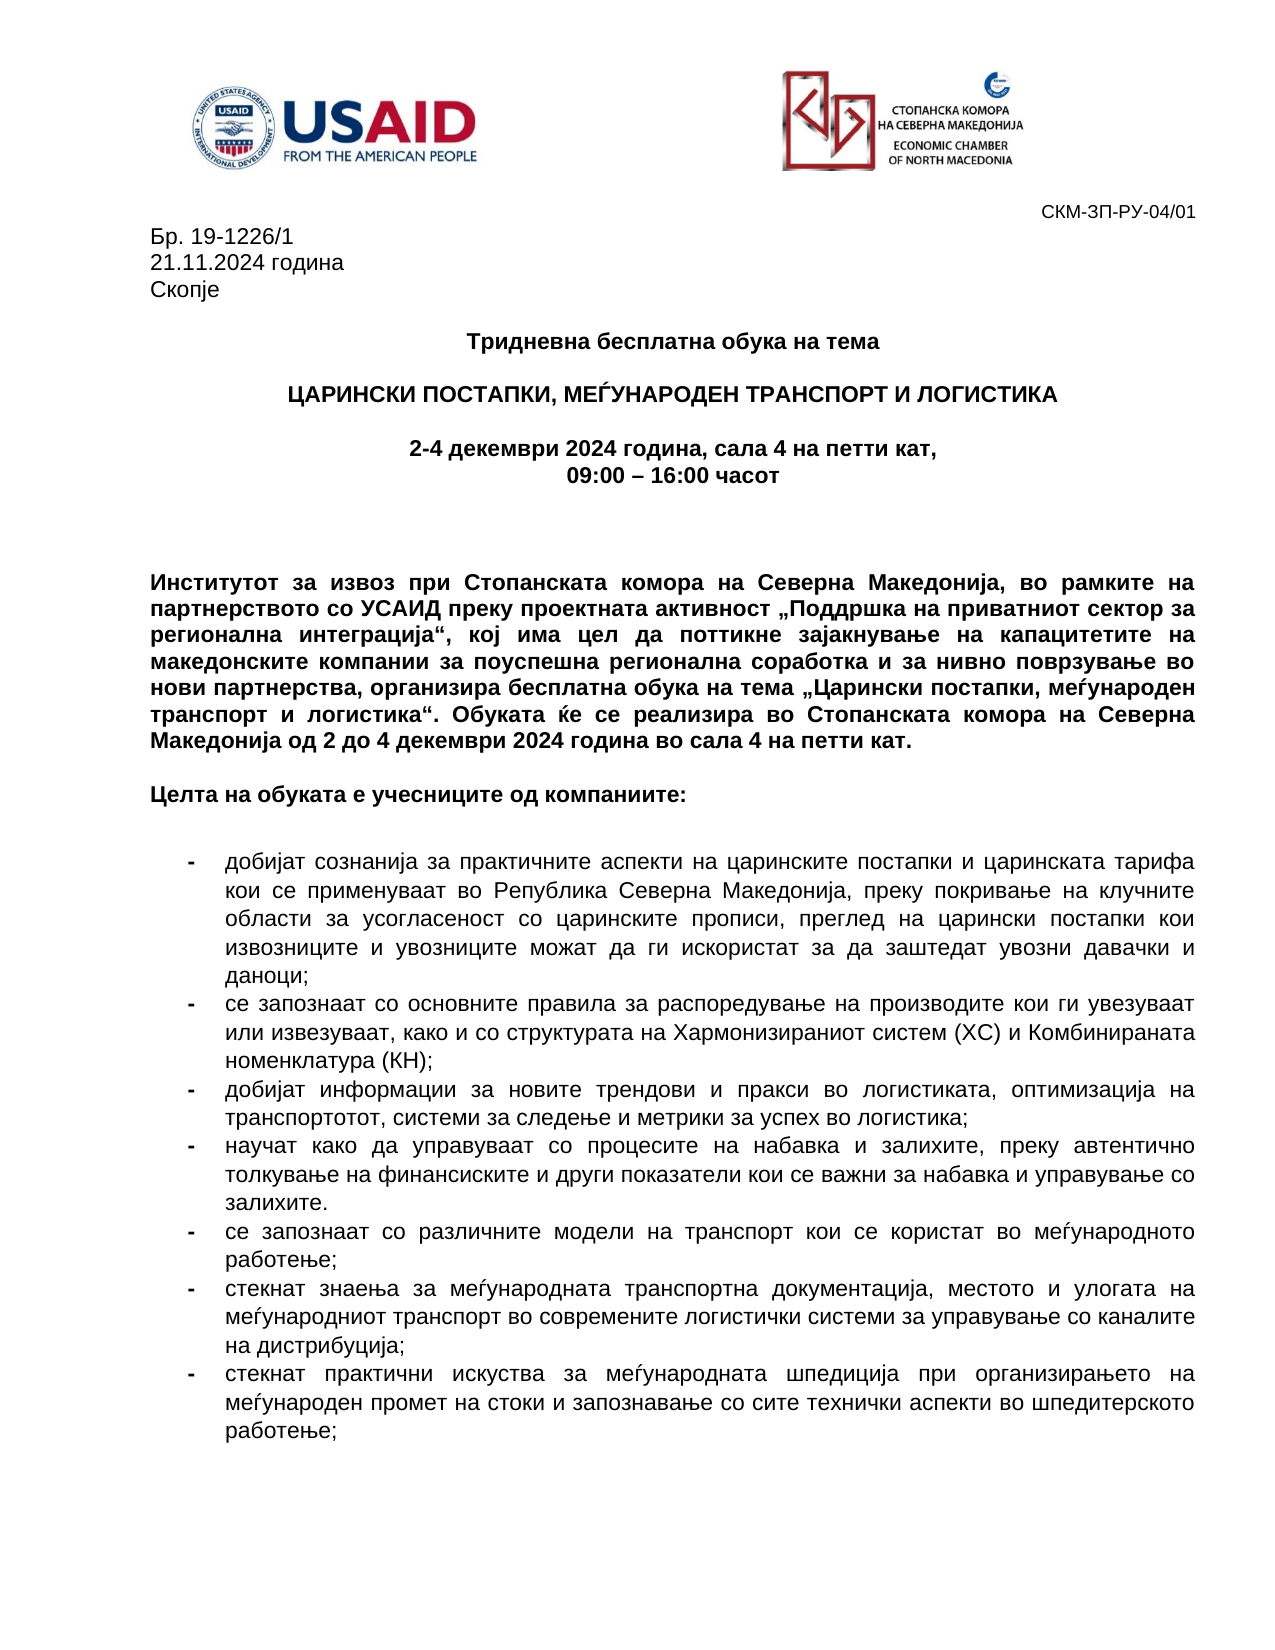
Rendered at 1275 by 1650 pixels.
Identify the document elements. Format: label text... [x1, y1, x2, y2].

list добијат информации за новите трендови и пракси во логистиката, оптимизација на транспортотот, системи за следење и метрики за успех во логистика; [187, 1076, 1196, 1130]
list научат како да управуваат со процесите на набавка и залихите, преку автентично толкување на финансиските и други показатели кои се важни за набавка и управување со залихите. [187, 1132, 1196, 1216]
picture [773, 69, 1024, 170]
text Тридневна бесплатна обука на тема [150, 302, 1196, 354]
text 09:00 – 16:00 часот [150, 462, 1196, 516]
text ЦАРИНСКИ ПОСТАПКИ, МЕЃУНАРОДЕН ТРАНСПОРТ И ЛОГИСТИКА [150, 381, 1196, 435]
list се запознаат со различните модели на транспорт кои се користат во меѓународното работење; [187, 1218, 1196, 1273]
text Целта на обуката е учесниците од компаниите: [150, 753, 1196, 836]
list стекнат знаења за меѓународната транспортна документација, местото и улогата на меѓународниот транспорт во современите логистички системи за управување со каналите на дистрибуција; [187, 1275, 1196, 1358]
list добијат сознанија за практичните аспекти на царинските постапки и царинската тарифа кои се применуваат во Република Северна Македонија, преку покривање на клучните области за усогласеност со царинските прописи, преглед на царински постапки кои извозниците и увозниците можат да ги искористат за да заштедат увозни давачки и даноци; [187, 848, 1196, 988]
picture [150, 60, 515, 202]
text СКМ-ЗП-РУ-04/01 [150, 201, 1196, 223]
list се запознаат со основните правила за распоредување на производите кои ги увезуваат или извезуваат, како и со структурата на Хармонизираниот систем (ХС) и Комбинираната номенклатура (КН); [187, 990, 1196, 1073]
text 2-4 декември 2024 година, сала 4 на петти кат, [150, 435, 1196, 462]
list стекнат практични искуства за меѓународната шпедиција при организирањето на меѓународен промет на стоки и запознавање со сите технички аспекти во шпедитерското работење; [187, 1360, 1196, 1443]
text Бр. 19-1226/1 21.11.2024 година Скопје [150, 223, 1196, 302]
text Институтот за извоз при Стопанската комора на Северна Македонија, во рамките на партнерството со УСАИД преку проектната активност „Поддршка на приватниот сектор за регионална интеграција“, кој има цел да поттикне зајакнување на капацитетите на македонските компании за поуспешна регионална соработка и за нивно поврзување во нови партнерства, организира бесплатна обука на тема „Царински постапки, меѓународен транспорт и логистика“. Обуката ќе се реализира во Стопанската комора на Северна Македонија од 2 до 4 декември 2024 година во сала 4 на петти кат. [150, 569, 1196, 753]
